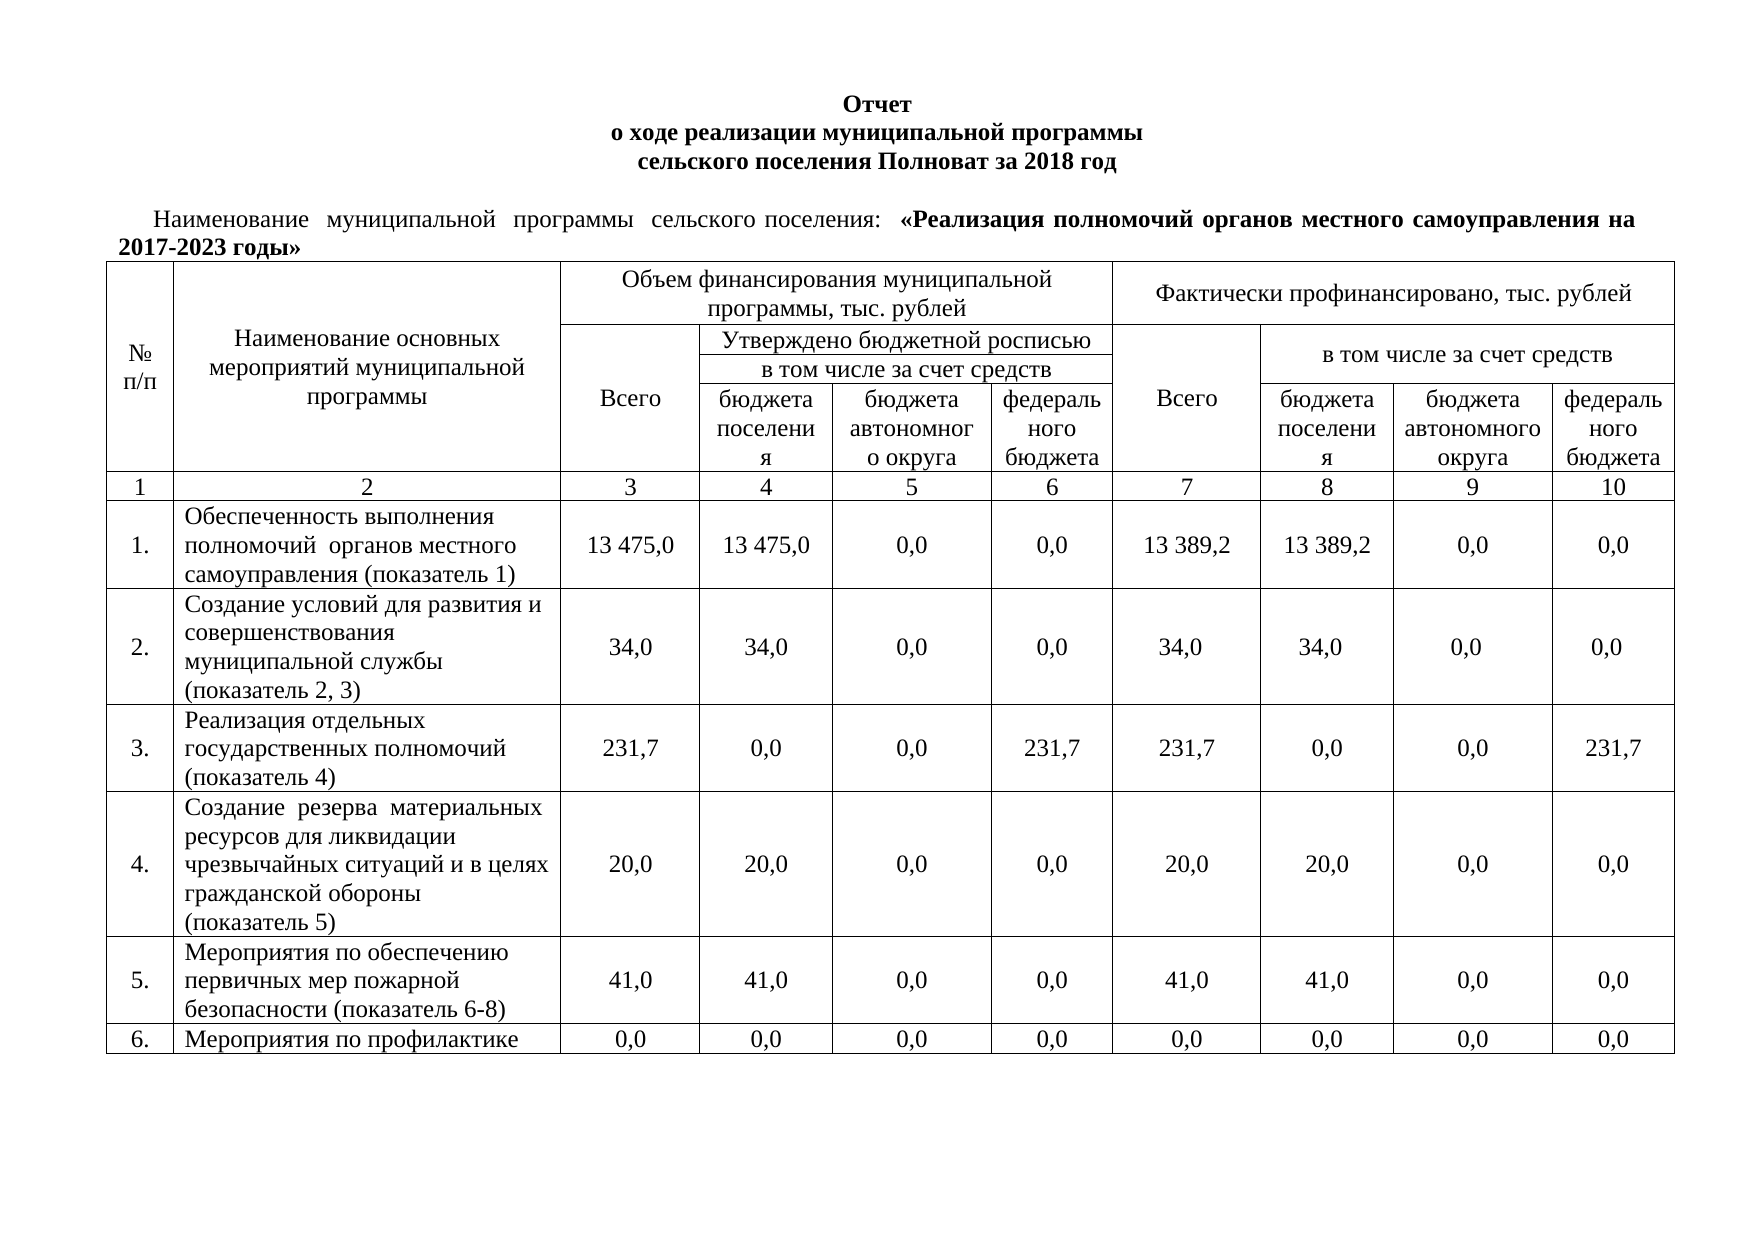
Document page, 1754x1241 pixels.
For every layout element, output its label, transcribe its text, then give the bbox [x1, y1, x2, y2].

table_cell 10 [1553, 472, 1674, 500]
table_cell Создание условий для развития и совершенствования муниципальной службы (показатель 2, 3) [174, 589, 560, 704]
table_cell 20,0 [700, 792, 832, 936]
table_cell 13 475,0 [561, 501, 699, 588]
table_cell 0,0 [1553, 792, 1674, 936]
table_cell 41,0 [1261, 937, 1393, 1023]
table_cell 0,0 [992, 792, 1112, 936]
table_cell 6 [992, 472, 1112, 500]
table_cell 0,0 [1553, 1024, 1674, 1053]
table_cell 0,0 [992, 501, 1112, 588]
table_cell 34,0 [1113, 589, 1260, 704]
table_cell 20,0 [1113, 792, 1260, 936]
table_cell бюджета поселения [700, 384, 832, 471]
table_cell 41,0 [561, 937, 699, 1023]
table_cell 13 389,2 [1261, 501, 1393, 588]
table_cell 9 [1394, 472, 1552, 500]
table_cell 1 [107, 472, 173, 500]
text Наименование муниципальной программы сельского поселения: «Реализация полномочий органов местного самоуправления на 2017-2023 годы» [118, 204, 1636, 261]
table_cell федерального бюджета [1553, 384, 1674, 471]
table_cell 0,0 [1394, 589, 1552, 704]
table_cell 34,0 [1261, 589, 1393, 704]
table_cell федерального бюджета [992, 384, 1112, 471]
table_cell 6. [107, 1024, 173, 1053]
table_cell 41,0 [700, 937, 832, 1023]
table_cell 0,0 [1261, 705, 1393, 791]
table_cell 13 389,2 [1113, 501, 1260, 588]
table_cell 231,7 [1113, 705, 1260, 791]
table_cell 4 [700, 472, 832, 500]
table_cell 0,0 [1113, 1024, 1260, 1053]
table_cell 0,0 [833, 705, 991, 791]
table_cell 5. [107, 937, 173, 1023]
table_cell 0,0 [1553, 937, 1674, 1023]
table_cell Создание резерва материальных ресурсов для ликвидации чрезвычайных ситуаций и в целях гражданской обороны (показатель 5) [174, 792, 560, 936]
table_cell 5 [833, 472, 991, 500]
table_cell 0,0 [833, 792, 991, 936]
table_cell 0,0 [833, 501, 991, 588]
text Отчет [118, 89, 1636, 117]
table_cell 231,7 [1553, 705, 1674, 791]
table_cell 231,7 [992, 705, 1112, 791]
table_cell 0,0 [1553, 501, 1674, 588]
table_cell 41,0 [1113, 937, 1260, 1023]
table_cell 0,0 [700, 1024, 832, 1053]
table_cell 0,0 [833, 937, 991, 1023]
table_cell 0,0 [1553, 589, 1674, 704]
table_cell 0,0 [1394, 501, 1552, 588]
text о ходе реализации муниципальной программы [118, 117, 1636, 146]
table_cell 4. [107, 792, 173, 936]
table_header Наименование основных мероприятий муниципальной программы [174, 262, 560, 471]
table_cell Всего [561, 325, 699, 471]
table_header № п/п [107, 262, 173, 471]
text сельского поселения Полноват за 2018 год [118, 146, 1636, 175]
table_cell бюджета автономного округа [1394, 384, 1552, 471]
table_cell 20,0 [561, 792, 699, 936]
table_cell 0,0 [1261, 1024, 1393, 1053]
table_cell 1. [107, 501, 173, 588]
table_cell Реализация отдельных государственных полномочий (показатель 4) [174, 705, 560, 791]
table_cell 0,0 [700, 705, 832, 791]
table_cell 0,0 [992, 589, 1112, 704]
table_cell 0,0 [992, 937, 1112, 1023]
table_cell 0,0 [833, 589, 991, 704]
table_cell 0,0 [1394, 1024, 1552, 1053]
table_cell 34,0 [561, 589, 699, 704]
table_cell 3. [107, 705, 173, 791]
table_cell Мероприятия по обеспечению первичных мер пожарной безопасности (показатель 6-8) [174, 937, 560, 1023]
table_cell Всего [1113, 325, 1260, 471]
table_cell 0,0 [1394, 792, 1552, 936]
table_cell 231,7 [561, 705, 699, 791]
table_cell 13 475,0 [700, 501, 832, 588]
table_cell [174, 1024, 560, 1053]
table_cell 0,0 [1394, 937, 1552, 1023]
table_cell 0,0 [992, 1024, 1112, 1053]
table_cell 20,0 [1261, 792, 1393, 936]
table_header Объем финансирования муниципальной программы, тыс. рублей [561, 262, 1112, 324]
table_header Фактически профинансировано, тыс. рублей [1113, 262, 1674, 324]
table_cell 0,0 [561, 1024, 699, 1053]
table_cell бюджета поселения [1261, 384, 1393, 471]
table_cell 3 [561, 472, 699, 500]
table_cell в том числе за счет средств [1261, 325, 1674, 383]
table_cell 34,0 [700, 589, 832, 704]
table_cell бюджета автономного округа [833, 384, 991, 471]
table_cell 0,0 [1394, 705, 1552, 791]
table_cell Утверждено бюджетной росписью [700, 325, 1112, 353]
table_cell 8 [1261, 472, 1393, 500]
table_cell 7 [1113, 472, 1260, 500]
table_cell в том числе за счет средств [700, 355, 1112, 383]
table_cell 0,0 [833, 1024, 991, 1053]
table_cell 2 [174, 472, 560, 500]
table_cell 2. [107, 589, 173, 704]
table_cell Обеспеченность выполнения полномочий органов местного самоуправления (показатель 1) [174, 501, 560, 588]
